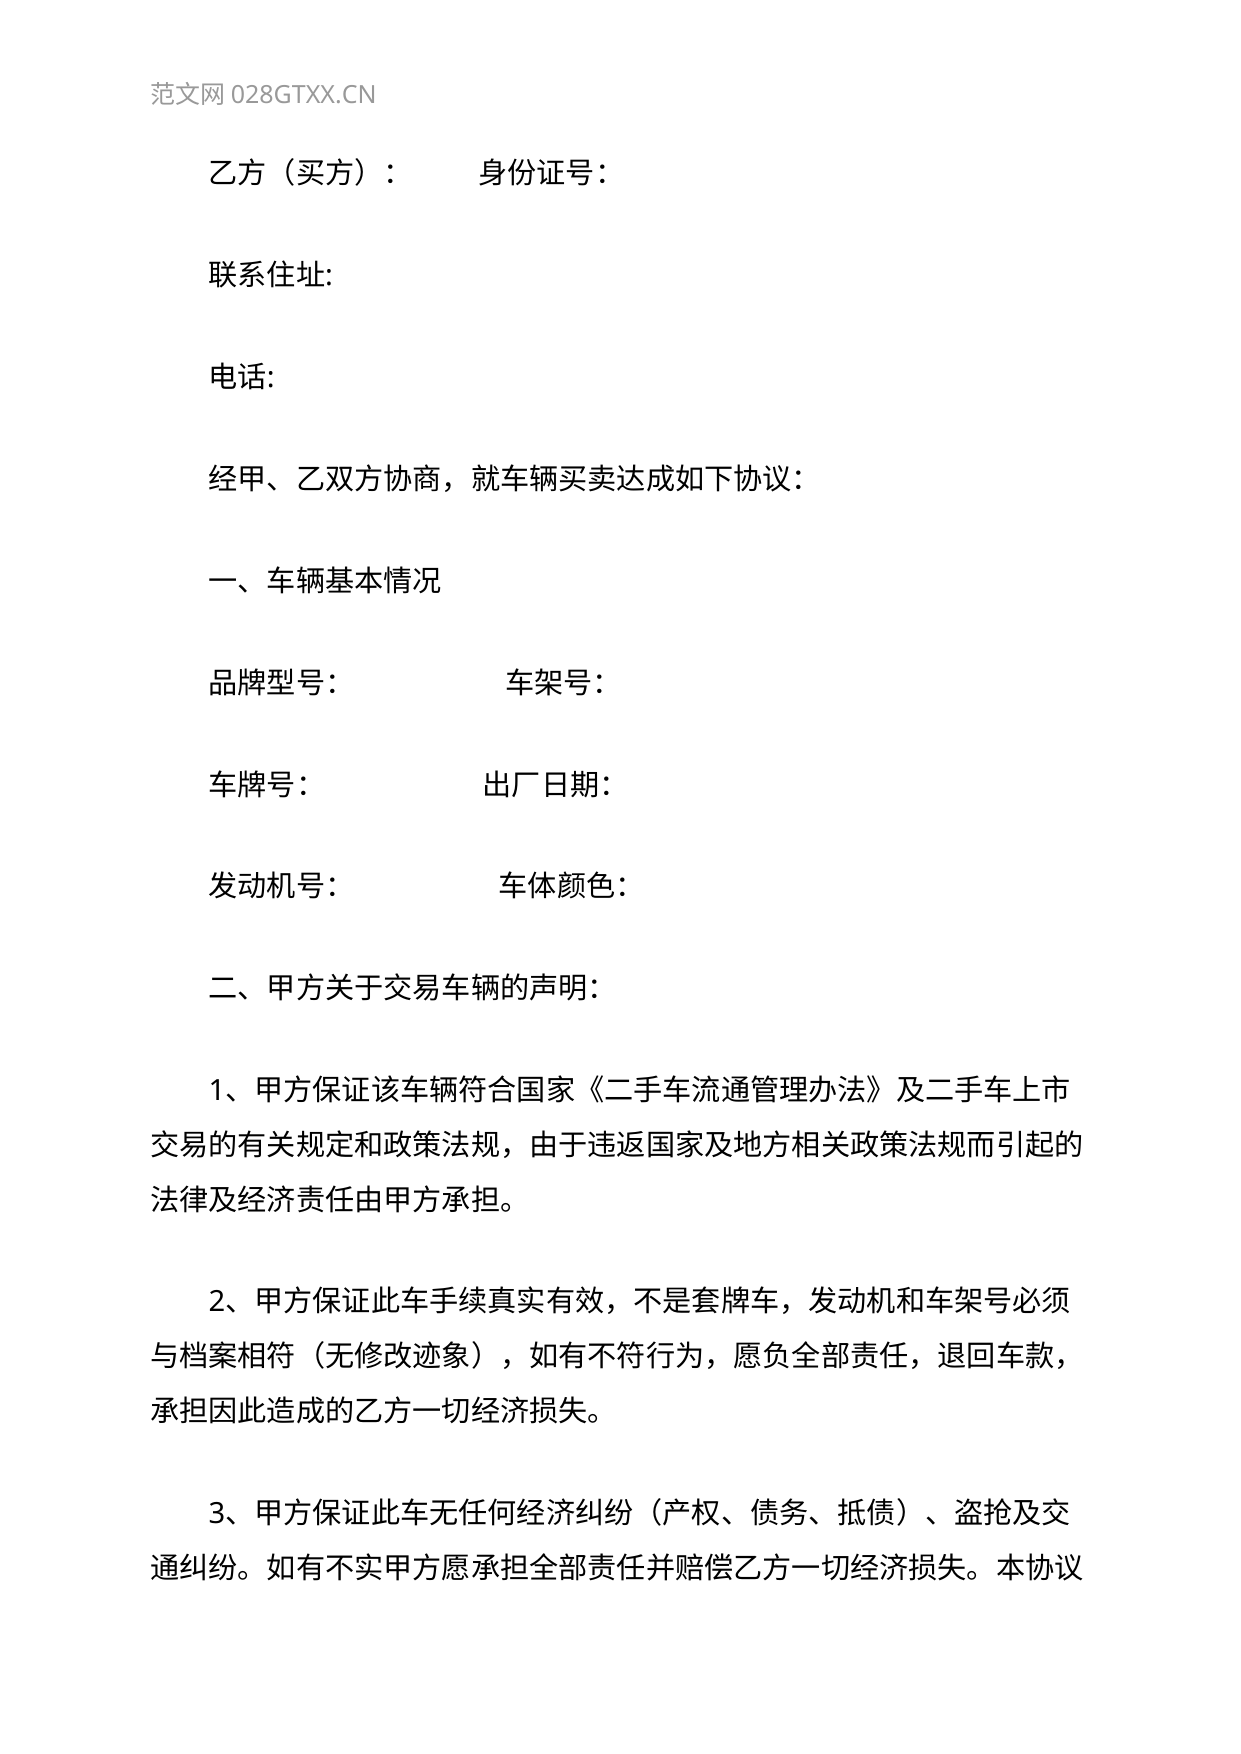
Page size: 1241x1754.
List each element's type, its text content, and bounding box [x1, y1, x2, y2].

text 联系住址: [150, 252, 1090, 294]
text 二、甲方关于交易车辆的声明： [150, 964, 1090, 1007]
text 乙方（买方）： 身份证号： [150, 150, 1090, 192]
text 品牌型号： 车架号： [150, 659, 1090, 702]
text 经甲、乙双方协商，就车辆买卖达成如下协议： [150, 456, 1090, 498]
text 发动机号： 车体颜色： [150, 863, 1090, 905]
text 1、甲方保证该车辆符合国家《二手车流通管理办法》及二手车上市交易的有关规定和政策法规，由于违返国家及地方相关政策法规而引起的法律及经济责任由甲方承担。 [150, 1066, 1090, 1218]
text 2、甲方保证此车手续真实有效，不是套牌车，发动机和车架号必须与档案相符（无修改迹象），如有不符行为，愿负全部责任，退回车款，承担因此造成的乙方一切经济损失。 [150, 1278, 1090, 1430]
text 电话: [150, 354, 1090, 396]
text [150, 1490, 1090, 1587]
text 一、车辆基本情况 [150, 557, 1090, 600]
text 车牌号： 出厂日期： [150, 761, 1090, 803]
